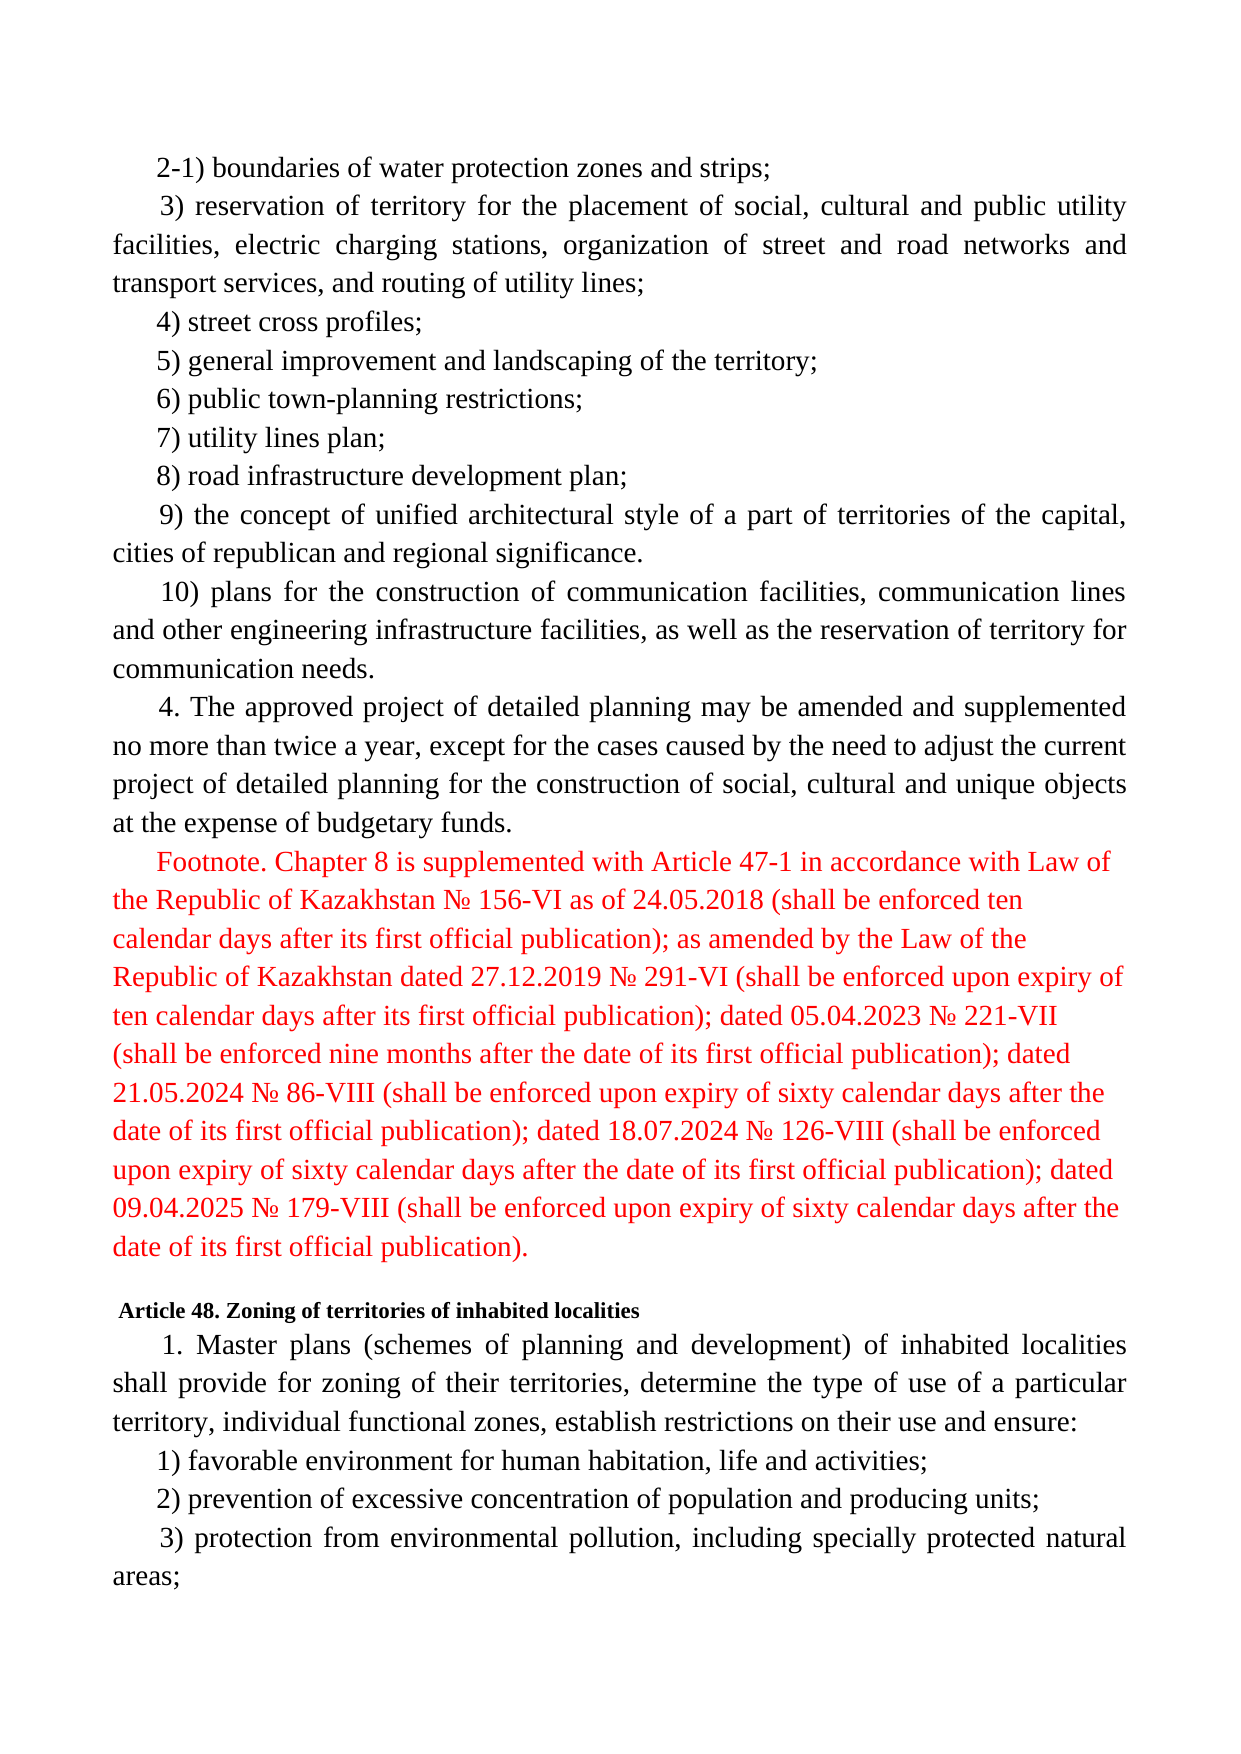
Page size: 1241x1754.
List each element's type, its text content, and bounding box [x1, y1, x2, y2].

text 6) public town-planning restrictions; [112, 381, 1128, 415]
text 1. Master plans (schemes of planning and development) of inhabited localities shall provide for zoning of their territories, determine the type of use of a particular territory, individual functional zones, establish restrictions on their use and ensure: [112, 1327, 1128, 1438]
text 1) favorable environment for human habitation, life and activities; [112, 1443, 1128, 1476]
text 3) reservation of territory for the placement of social, cultural and public utility facilities, electric charging stations, organization of street and road networks and transport services, and routing of utility lines; [112, 188, 1128, 299]
text Article 48. Zoning of territories of inhabited localities [112, 1297, 1128, 1323]
text 5) general improvement and landscaping of the territory; [112, 343, 1128, 376]
text 3) protection from environmental pollution, including specially protected natural areas; [112, 1520, 1128, 1592]
text 4) street cross profiles; [112, 304, 1128, 338]
text 2-1) boundaries of water protection zones and strips; [112, 150, 1128, 183]
text 9) the concept of unified architectural style of a part of territories of the capital, cities of republican and regional significance. [112, 497, 1128, 569]
text 2) prevention of excessive concentration of population and producing units; [112, 1481, 1128, 1515]
text 10) plans for the construction of communication facilities, communication lines and other engineering infrastructure facilities, as well as the reservation of territory for communication needs. [112, 574, 1128, 684]
text 4. The approved project of detailed planning may be amended and supplemented no more than twice a year, except for the cases caused by the need to adjust the current project of detailed planning for the construction of social, cultural and unique objects at the expense of budgetary funds. [112, 689, 1128, 839]
text Footnote. Chapter 8 is supplemented with Article 47-1 in accordance with Law of the Republic of Kazakhstan № 156-VI as of 24.05.2018 (shall be enforced ten calendar days after its first official publication); as amended by the Law of the Republic of Kazakhstan dated 27.12.2019 № 291-VІ (shall be enforced upon expiry of ten calendar days after its first official publication); dated 05.04.2023 № 221-VII (shall be enforced nine months after the date of its first official publication); dated 21.05.2024 № 86-VIII (shall be enforced upon expiry of sixty calendar days after the date of its first official publication); dated 18.07.2024 № 126-VIII (shall be enforced upon expiry of sixty calendar days after the date of its first official publication); dated 09.04.2025 № 179-VIII (shall be enforced upon expiry of sixty calendar days after the date of its first official publication). [112, 844, 1128, 1293]
text 7) utility lines plan; [112, 420, 1128, 453]
text 8) road infrastructure development plan; [112, 458, 1128, 492]
